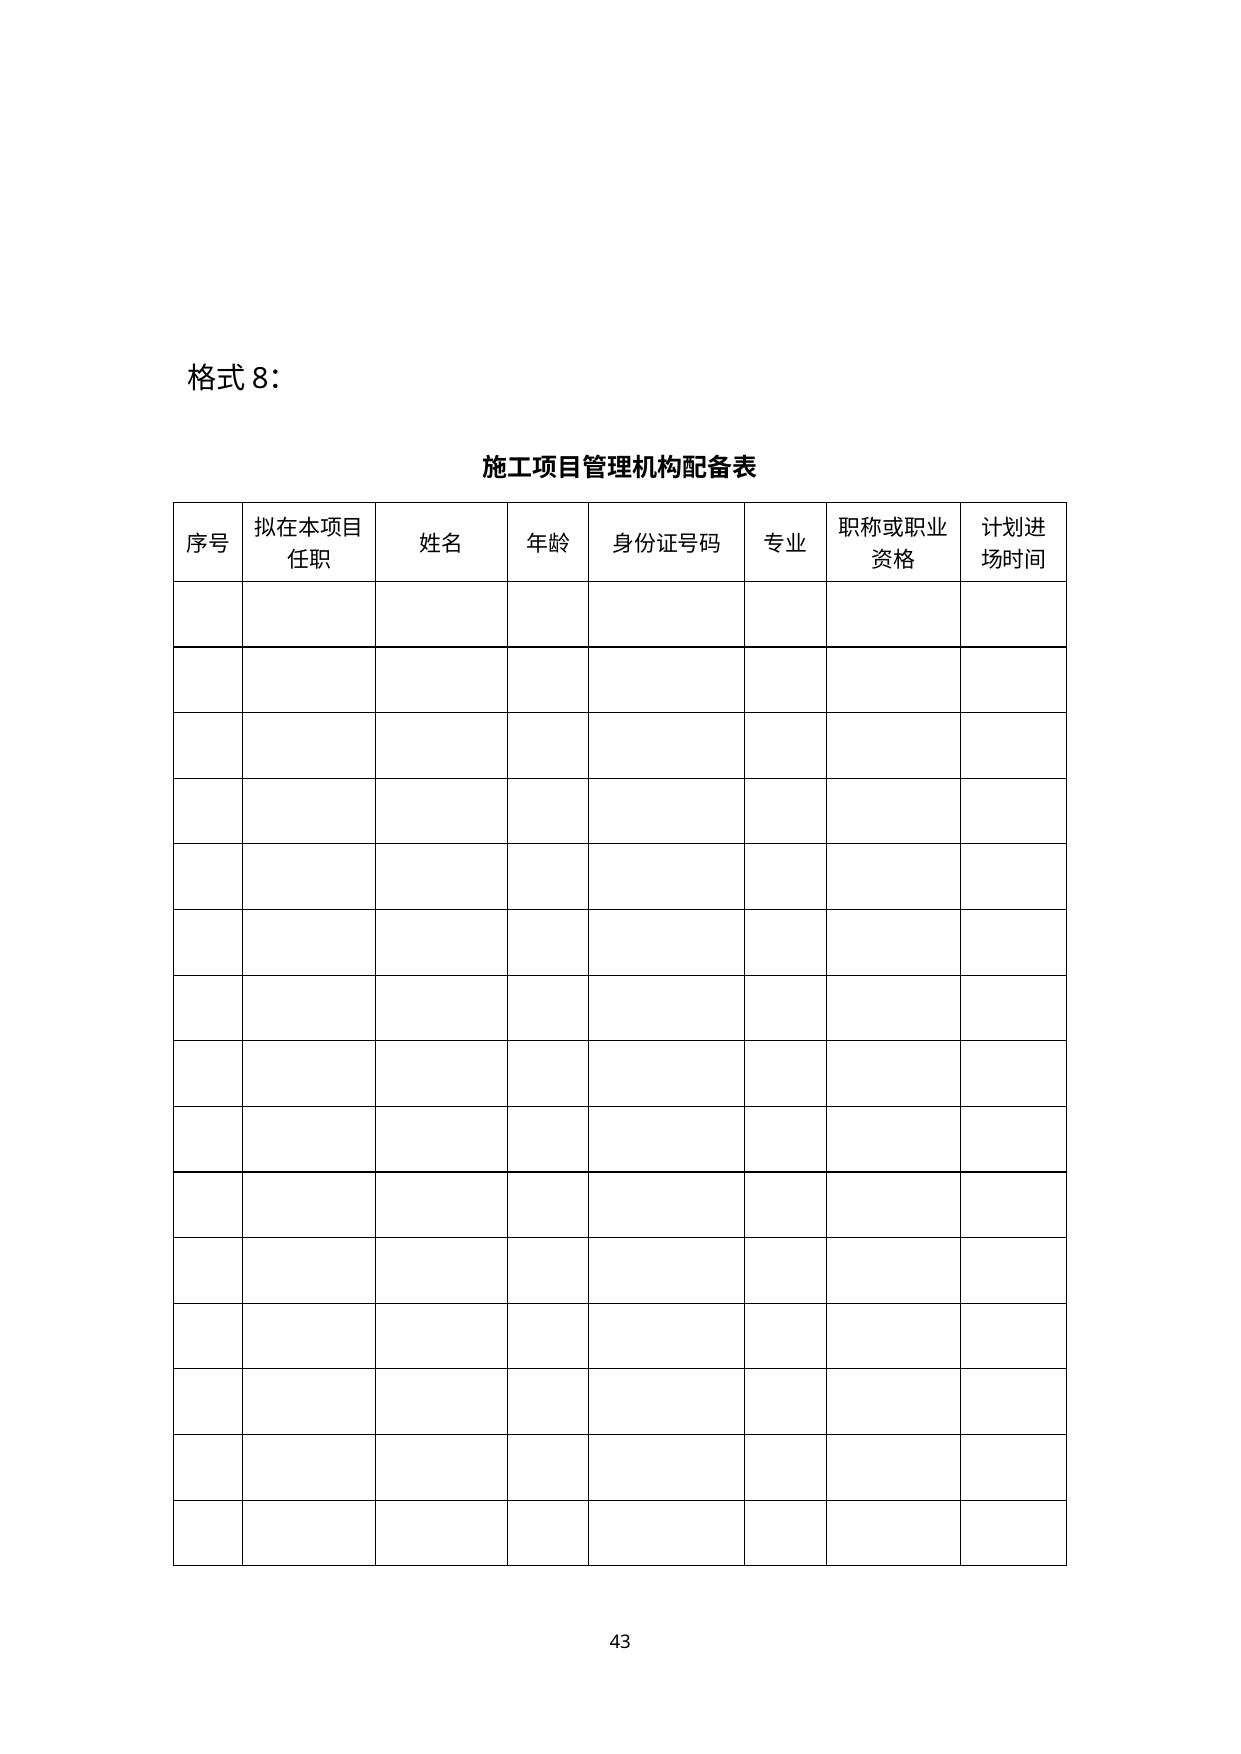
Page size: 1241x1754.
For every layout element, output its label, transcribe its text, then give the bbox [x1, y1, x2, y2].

table_cell [961, 779, 1066, 843]
table_cell [961, 1107, 1066, 1171]
table_cell [827, 1041, 960, 1106]
table_header 年龄 [508, 503, 588, 581]
table_cell [745, 910, 826, 974]
text 格式8： [187, 354, 1053, 397]
table_cell [508, 1304, 588, 1368]
table_cell [827, 1435, 960, 1499]
table_cell [376, 1173, 507, 1237]
table_header 计划进场时间 [961, 503, 1066, 581]
table_cell [174, 1304, 242, 1368]
table_cell [827, 713, 960, 778]
table_header 姓名 [376, 503, 507, 581]
table_cell [745, 779, 826, 843]
table_cell [827, 1173, 960, 1237]
table_cell [243, 1107, 375, 1171]
table_cell [174, 1041, 242, 1106]
table_cell [508, 582, 588, 646]
table_cell [589, 582, 744, 646]
table_cell [376, 648, 507, 712]
table_cell [961, 1435, 1066, 1499]
table_header 身份证号码 [589, 503, 744, 581]
table_cell [376, 910, 507, 974]
table_cell [376, 1304, 507, 1368]
table_cell [745, 1107, 826, 1171]
table_cell [243, 1238, 375, 1303]
table_cell [243, 1304, 375, 1368]
table_cell [508, 1501, 588, 1565]
table_cell [589, 1238, 744, 1303]
table_header 拟在本项目任职 [243, 503, 375, 581]
table_cell [589, 1041, 744, 1106]
table_cell [376, 713, 507, 778]
table_cell [508, 648, 588, 712]
table_cell [961, 648, 1066, 712]
table_cell [827, 1304, 960, 1368]
table_cell [174, 844, 242, 909]
table_cell [174, 648, 242, 712]
table_cell [961, 1304, 1066, 1368]
table_cell [827, 779, 960, 843]
table_cell [745, 1369, 826, 1434]
table_cell [508, 1435, 588, 1499]
table_cell [174, 1435, 242, 1499]
table_cell [589, 910, 744, 974]
table_cell [827, 1238, 960, 1303]
table_cell [508, 910, 588, 974]
table_cell [243, 1501, 375, 1565]
table_cell [508, 779, 588, 843]
table_cell [174, 1369, 242, 1434]
table_cell [961, 976, 1066, 1040]
table_cell [589, 713, 744, 778]
table_cell [961, 1173, 1066, 1237]
table_header 序号 [174, 503, 242, 581]
table_cell [745, 1304, 826, 1368]
table_cell [827, 648, 960, 712]
table_cell [827, 582, 960, 646]
table_cell [961, 1238, 1066, 1303]
table_cell [961, 1369, 1066, 1434]
table_cell [589, 1369, 744, 1434]
table_header 专业 [745, 503, 826, 581]
table_cell [508, 713, 588, 778]
table_cell [745, 1041, 826, 1106]
table_cell [961, 1501, 1066, 1565]
table_cell [589, 1435, 744, 1499]
table_cell [508, 844, 588, 909]
table_cell [174, 1173, 242, 1237]
table_cell [745, 582, 826, 646]
table_cell [243, 1435, 375, 1499]
table_cell [376, 779, 507, 843]
table_cell [745, 1238, 826, 1303]
table_cell [174, 1238, 242, 1303]
table_cell [243, 713, 375, 778]
table_cell [589, 779, 744, 843]
table_cell [961, 582, 1066, 646]
table_cell [376, 1369, 507, 1434]
table_cell [827, 1501, 960, 1565]
table_cell [961, 910, 1066, 974]
table_cell [745, 1435, 826, 1499]
table_cell [745, 976, 826, 1040]
table_header 职称或职业资格 [827, 503, 960, 581]
table_cell [508, 976, 588, 1040]
table_cell [243, 844, 375, 909]
table_cell [589, 1501, 744, 1565]
table_cell [376, 1435, 507, 1499]
table_cell [508, 1107, 588, 1171]
table_cell [589, 844, 744, 909]
table_cell [745, 713, 826, 778]
table_cell [745, 648, 826, 712]
table_cell [376, 1107, 507, 1171]
table_cell [243, 1173, 375, 1237]
table_cell [243, 1369, 375, 1434]
table_cell [508, 1369, 588, 1434]
table_cell [589, 1107, 744, 1171]
table_cell [174, 779, 242, 843]
table_cell [243, 648, 375, 712]
text 施工项目管理机构配备表 [187, 448, 1053, 484]
table_cell [961, 713, 1066, 778]
table_cell [174, 976, 242, 1040]
table_cell [174, 1107, 242, 1171]
table_cell [376, 1041, 507, 1106]
table_cell [376, 1501, 507, 1565]
table_cell [745, 1173, 826, 1237]
table_cell [827, 976, 960, 1040]
table_cell [961, 1041, 1066, 1106]
table_cell [243, 1041, 375, 1106]
table_cell [508, 1041, 588, 1106]
table_cell [827, 1107, 960, 1171]
table_cell [376, 976, 507, 1040]
table_cell [589, 1173, 744, 1237]
table_cell [508, 1238, 588, 1303]
table_cell [589, 1304, 744, 1368]
table_cell [174, 1501, 242, 1565]
table_cell [243, 582, 375, 646]
table_cell [243, 910, 375, 974]
table_cell [243, 976, 375, 1040]
table_cell [376, 844, 507, 909]
table_cell [589, 648, 744, 712]
table_cell [243, 779, 375, 843]
table_cell [376, 582, 507, 646]
table_cell [174, 713, 242, 778]
table_cell [589, 976, 744, 1040]
table_cell [376, 1238, 507, 1303]
table_cell [745, 1501, 826, 1565]
table_cell [961, 844, 1066, 909]
table_cell [827, 910, 960, 974]
table_cell [174, 910, 242, 974]
table_cell [827, 844, 960, 909]
table_cell [745, 844, 826, 909]
table_cell [174, 582, 242, 646]
table_cell [508, 1173, 588, 1237]
table_cell [827, 1369, 960, 1434]
